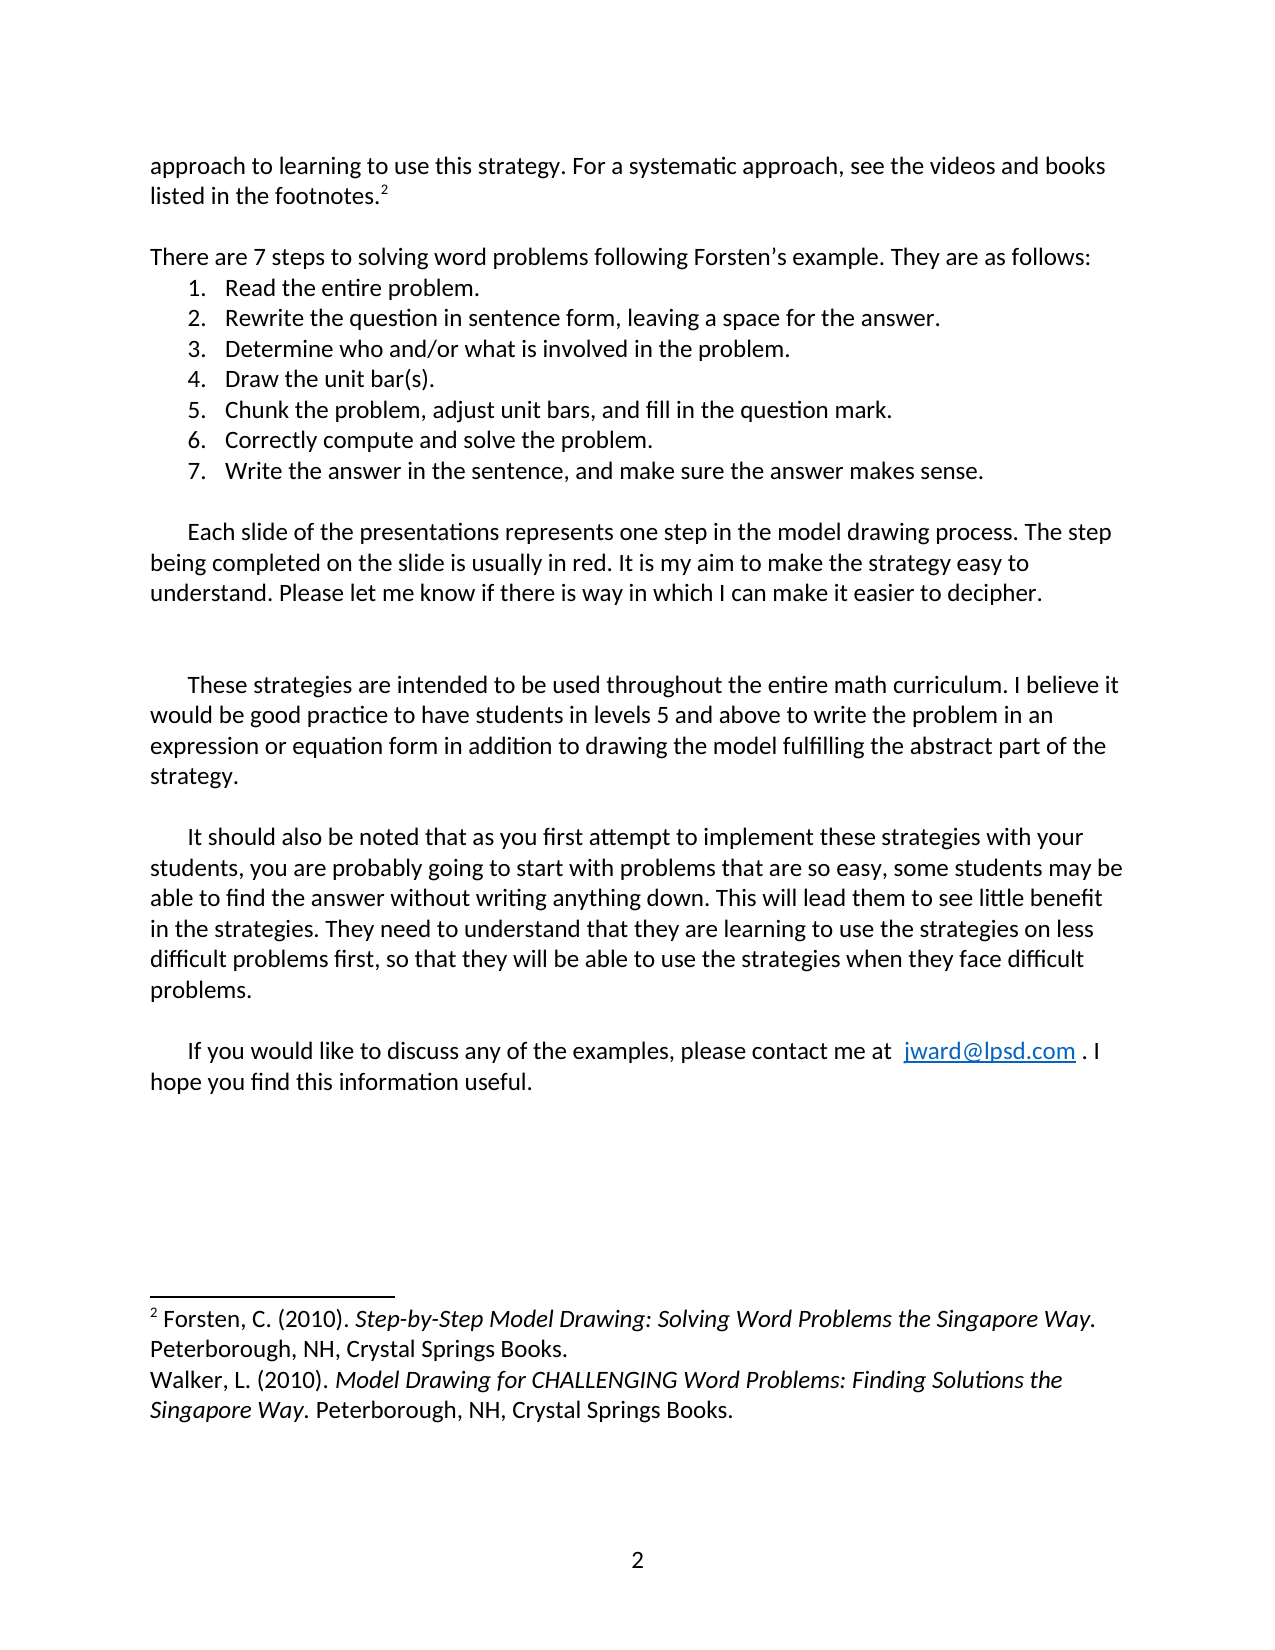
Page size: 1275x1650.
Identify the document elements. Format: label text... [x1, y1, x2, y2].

text These strategies are intended to be used throughout the entire math curriculum. I believe it would be good practice to have students in levels 5 and above to write the problem in an expression or equation form in addition to drawing the model fulfilling the abstract part of the strategy. [150, 669, 1125, 791]
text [150, 150, 1125, 211]
list Determine who and/or what is involved in the problem. [187, 333, 1125, 364]
list Write the answer in the sentence, and make sure the answer makes sense. [187, 455, 1125, 486]
list Draw the unit bar(s). [187, 364, 1125, 394]
text It should also be noted that as you first attempt to implement these strategies with your students, you are probably going to start with problems that are so easy, some students may be able to find the answer without writing anything down. This will lead them to see little benefit in the strategies. They need to understand that they are learning to use the strategies on less difficult problems first, so that they will be able to use the strategies when they face difficult problems. [150, 821, 1125, 1004]
text If you would like to discuss any of the examples, please contact me at jward@lpsd.com . I hope you find this information useful. [150, 1035, 1125, 1096]
list Chunk the problem, adjust unit bars, and fill in the question mark. [187, 394, 1125, 425]
list Read the entire problem. [187, 272, 1125, 303]
list Rewrite the question in sentence form, leaving a space for the answer. [187, 303, 1125, 333]
text There are 7 steps to solving word problems following Forsten’s example. They are as follows: [150, 242, 1125, 272]
text Each slide of the presentations represents one step in the model drawing process. The step being completed on the slide is usually in red. It is my aim to make the strategy easy to understand. Please let me know if there is way in which I can make it easier to decipher. [150, 516, 1125, 608]
list Correctly compute and solve the problem. [187, 425, 1125, 455]
